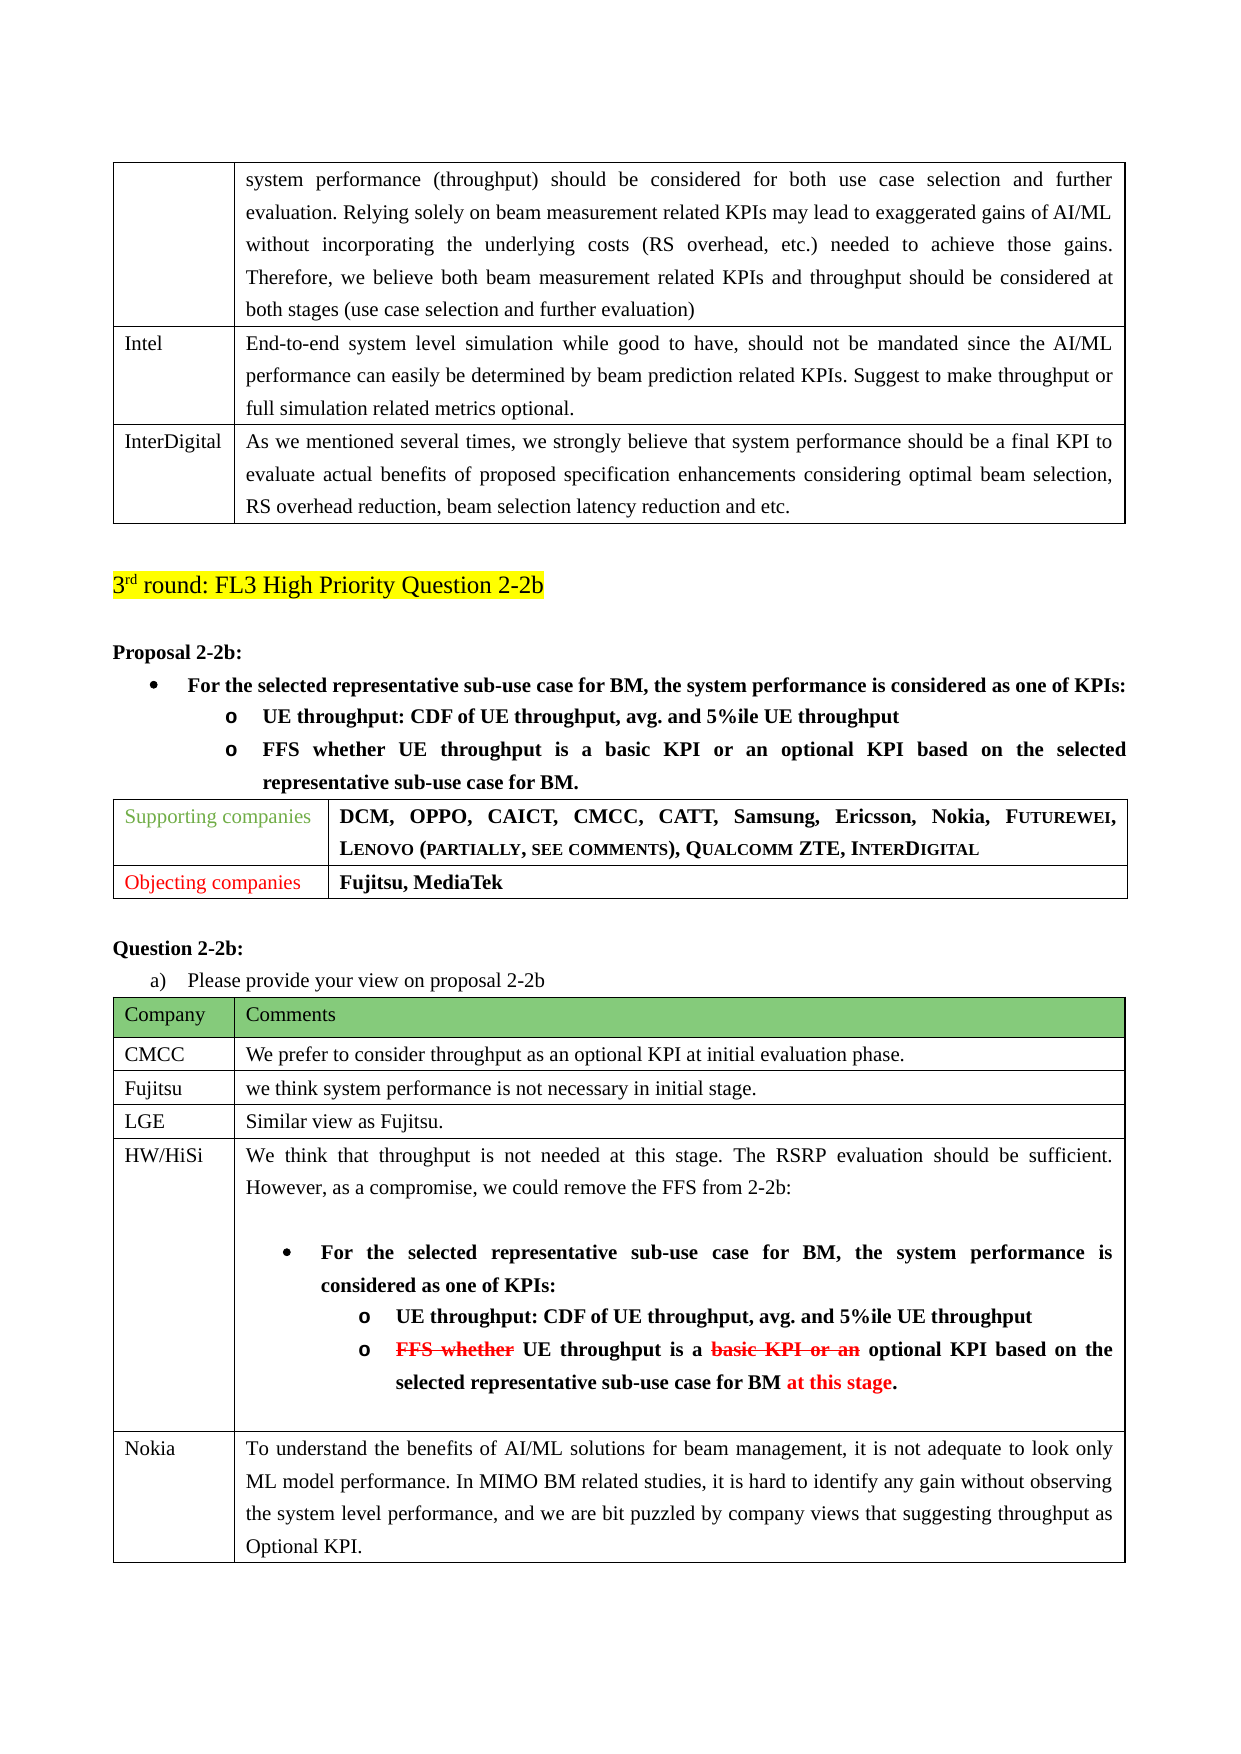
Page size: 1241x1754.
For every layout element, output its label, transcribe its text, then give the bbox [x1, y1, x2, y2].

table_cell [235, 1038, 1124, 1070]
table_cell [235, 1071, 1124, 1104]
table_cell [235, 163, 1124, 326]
text Question 2-2b: [112, 932, 1128, 964]
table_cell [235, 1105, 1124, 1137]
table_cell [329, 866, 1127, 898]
list FFS whether UE throughput is a basic KPI or an optional KPI based on the selected representative sub-use case for BM. [225, 733, 1128, 798]
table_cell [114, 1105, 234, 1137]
subtitle 3rd round: FL3 High Priority Question 2-2b [112, 569, 1128, 601]
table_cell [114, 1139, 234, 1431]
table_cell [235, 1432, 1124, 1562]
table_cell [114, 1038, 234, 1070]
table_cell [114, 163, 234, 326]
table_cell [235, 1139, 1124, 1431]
text Proposal 2-2b: [112, 636, 1128, 668]
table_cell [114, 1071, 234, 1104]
list UE throughput: CDF of UE throughput, avg. and 5%ile UE throughput [225, 701, 1128, 733]
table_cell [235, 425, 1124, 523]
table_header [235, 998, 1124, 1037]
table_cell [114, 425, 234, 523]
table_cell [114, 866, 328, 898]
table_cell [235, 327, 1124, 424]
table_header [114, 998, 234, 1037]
list For the selected representative sub-use case for BM, the system performance is considered as one of KPIs: [150, 668, 1128, 701]
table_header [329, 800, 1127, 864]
list Please provide your view on proposal 2-2b [150, 964, 1128, 997]
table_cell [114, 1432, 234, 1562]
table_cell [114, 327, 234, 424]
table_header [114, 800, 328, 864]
